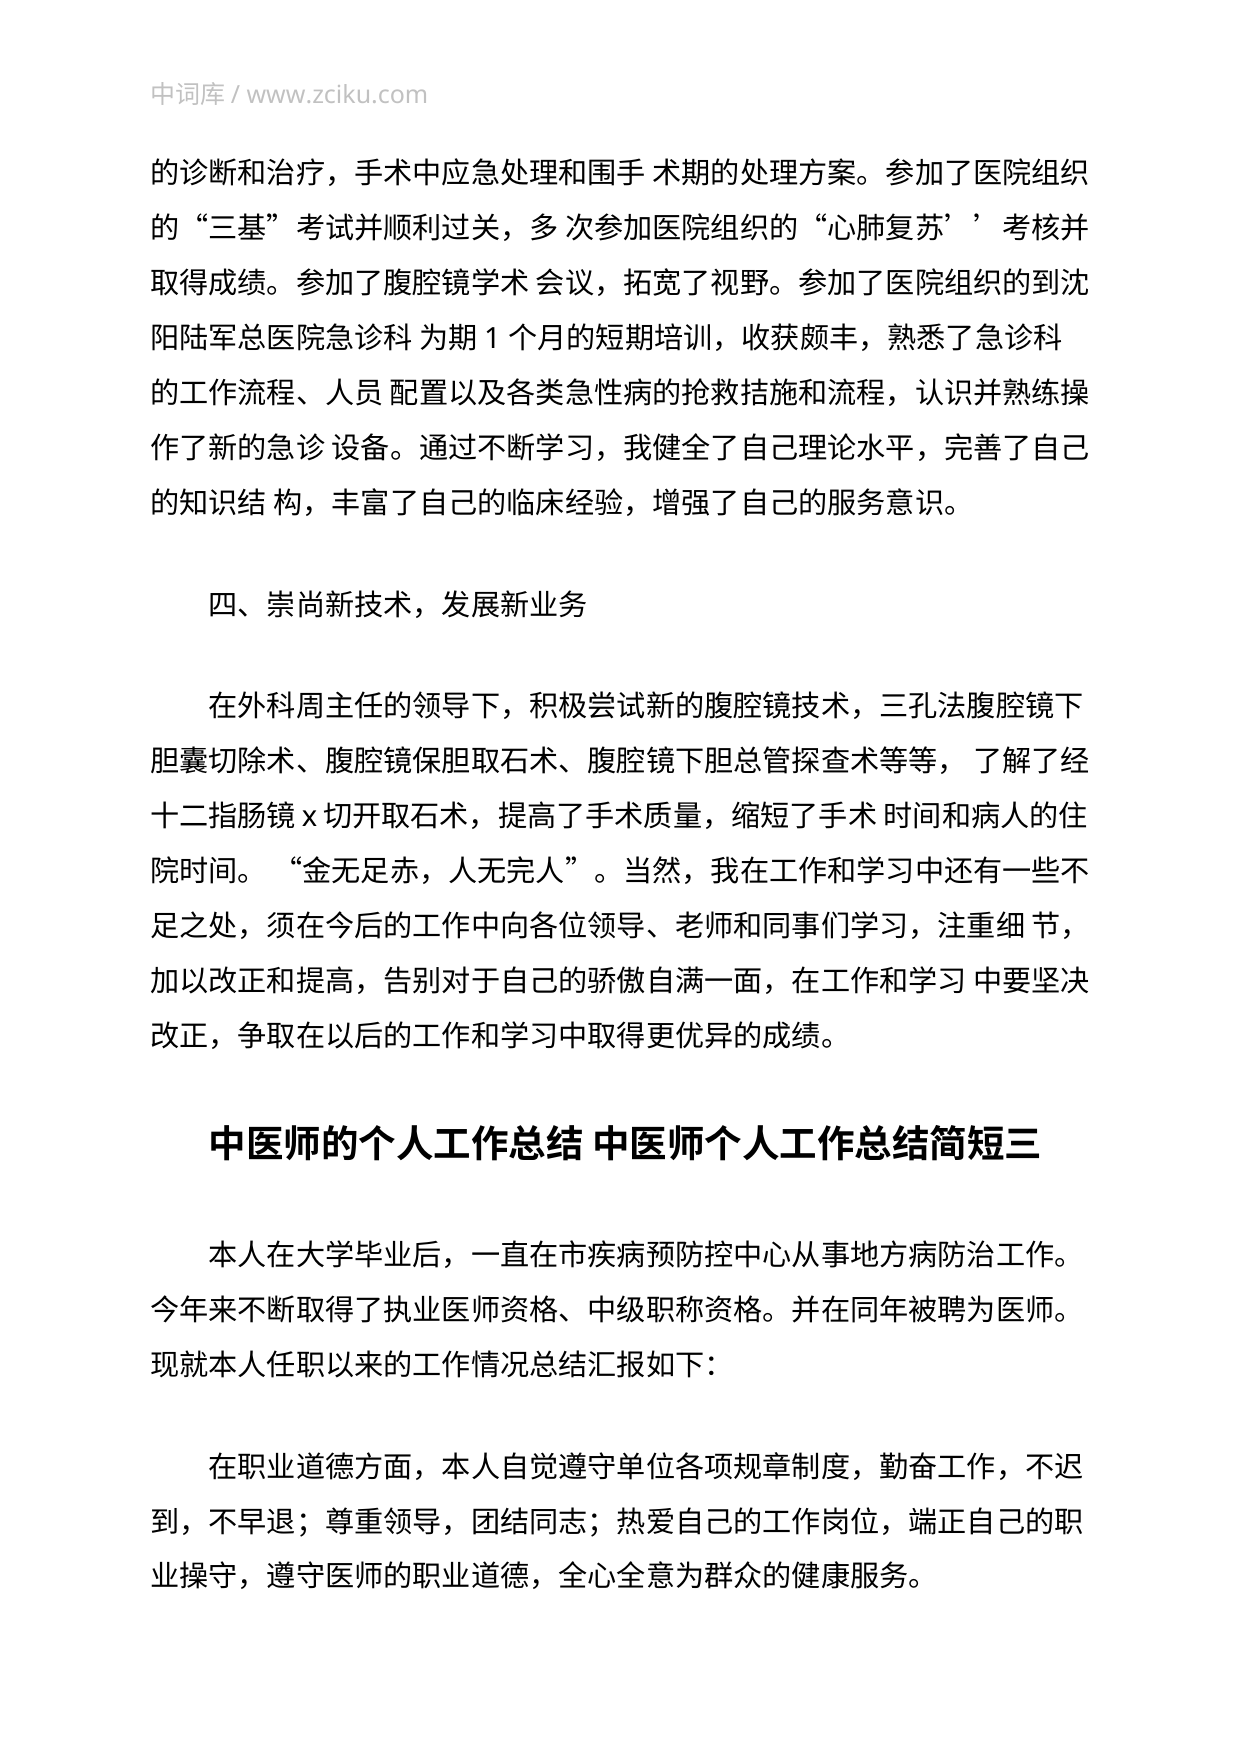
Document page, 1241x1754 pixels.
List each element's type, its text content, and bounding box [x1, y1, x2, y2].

text 在职业道德方面，本人自觉遵守单位各项规章制度，勤奋工作，不迟到，不早退；尊重领导，团结同志；热爱自己的工作岗位，端正自己的职业操守，遵守医师的职业道德，全心全意为群众的健康服务。 [150, 1443, 1090, 1595]
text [150, 150, 1090, 522]
text 在外科周主任的领导下，积极尝试新的腹腔镜技术，三孔法腹腔镜下胆囊切除术、腹腔镜保胆取石术、腹腔镜下胆总管探查术等等， 了解了经十二指肠镜x切开取石术，提高了手术质量，缩短了手术 时间和病人的住院时间。 “金无足赤，人无完人”。当然，我在工作和学习中还有一些不 足之处，须在今后的工作中向各位领导、老师和同事们学习，注重细 节，加以改正和提高，告别对于自己的骄傲自满一面，在工作和学习 中要坚决改正，争取在以后的工作和学习中取得更优异的成绩。 [150, 683, 1090, 1055]
text 本人在大学毕业后，一直在市疾病预防控中心从事地方病防治工作。今年来不断取得了执业医师资格、中级职称资格。并在同年被聘为医师。现就本人任职以来的工作情况总结汇报如下： [150, 1232, 1090, 1384]
text 四、崇尚新技术，发展新业务 [150, 581, 1090, 623]
text 中医师的个人工作总结 中医师个人工作总结简短三 [150, 1114, 1090, 1168]
